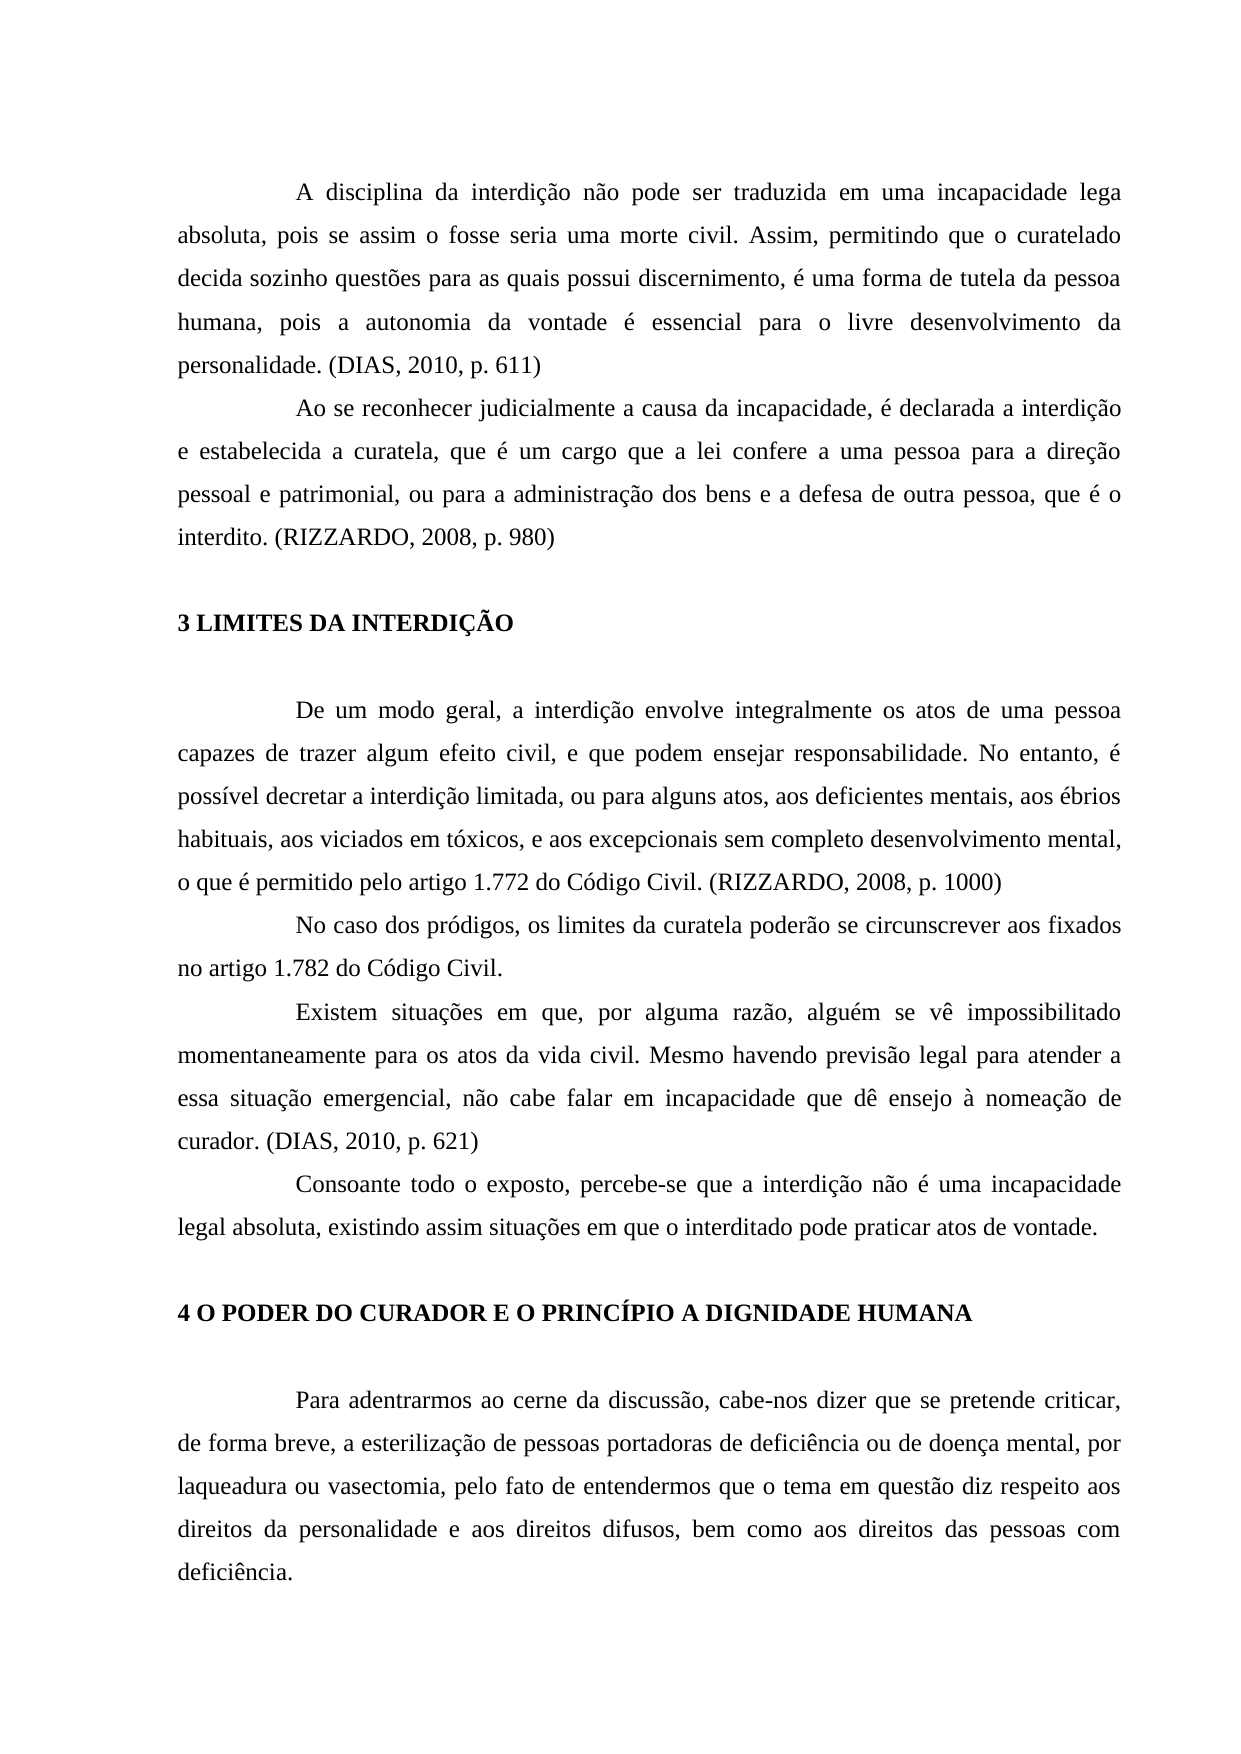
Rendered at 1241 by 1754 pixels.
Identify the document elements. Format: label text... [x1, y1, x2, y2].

text 4 O PODER DO CURADOR E O PRINCÍPIO A DIGNIDADE HUMANA [177, 1298, 1122, 1327]
text A disciplina da interdição não pode ser traduzida em uma incapacidade lega absoluta, pois se assim o fosse seria uma morte civil. Assim, permitindo que o curatelado decida sozinho questões para as quais possui discernimento, é uma forma de tutela da pessoa humana, pois a autonomia da vontade é essencial para o livre desenvolvimento da personalidade. (DIAS, 2010, p. 611) [177, 177, 1122, 378]
text De um modo geral, a interdição envolve integralmente os atos de uma pessoa capazes de trazer algum efeito civil, e que podem ensejar responsabilidade. No entanto, é possível decretar a interdição limitada, ou para alguns atos, aos deficientes mentais, aos ébrios habituais, aos viciados em tóxicos, e aos excepcionais sem completo desenvolvimento mental, o que é permitido pelo artigo 1.772 do Código Civil. (RIZZARDO, 2008, p. 1000) [177, 695, 1122, 896]
text No caso dos pródigos, os limites da curatela poderão se circunscrever aos fixados no artigo 1.782 do Código Civil. [177, 910, 1122, 982]
text 3 LIMITES DA INTERDIÇÃO [177, 608, 1122, 637]
text Existem situações em que, por alguma razão, alguém se vê impossibilitado momentaneamente para os atos da vida civil. Mesmo havendo previsão legal para atender a essa situação emergencial, não cabe falar em incapacidade que dê ensejo à nomeação de curador. (DIAS, 2010, p. 621) [177, 997, 1122, 1155]
text Para adentrarmos ao cerne da discussão, cabe-nos dizer que se pretende criticar, de forma breve, a esterilização de pessoas portadoras de deficiência ou de doença mental, por laqueadura ou vasectomia, pelo fato de entendermos que o tema em questão diz respeito aos direitos da personalidade e aos direitos difusos, bem como aos direitos das pessoas com deficiência. [177, 1385, 1122, 1586]
text Consoante todo o exposto, percebe-se que a interdição não é uma incapacidade legal absoluta, existindo assim situações em que o interditado pode praticar atos de vontade. [177, 1169, 1122, 1241]
text Ao se reconhecer judicialmente a causa da incapacidade, é declarada a interdição e estabelecida a curatela, que é um cargo que a lei confere a uma pessoa para a direção pessoal e patrimonial, ou para a administração dos bens e a defesa de outra pessoa, que é o interdito. (RIZZARDO, 2008, p. 980) [177, 393, 1122, 551]
